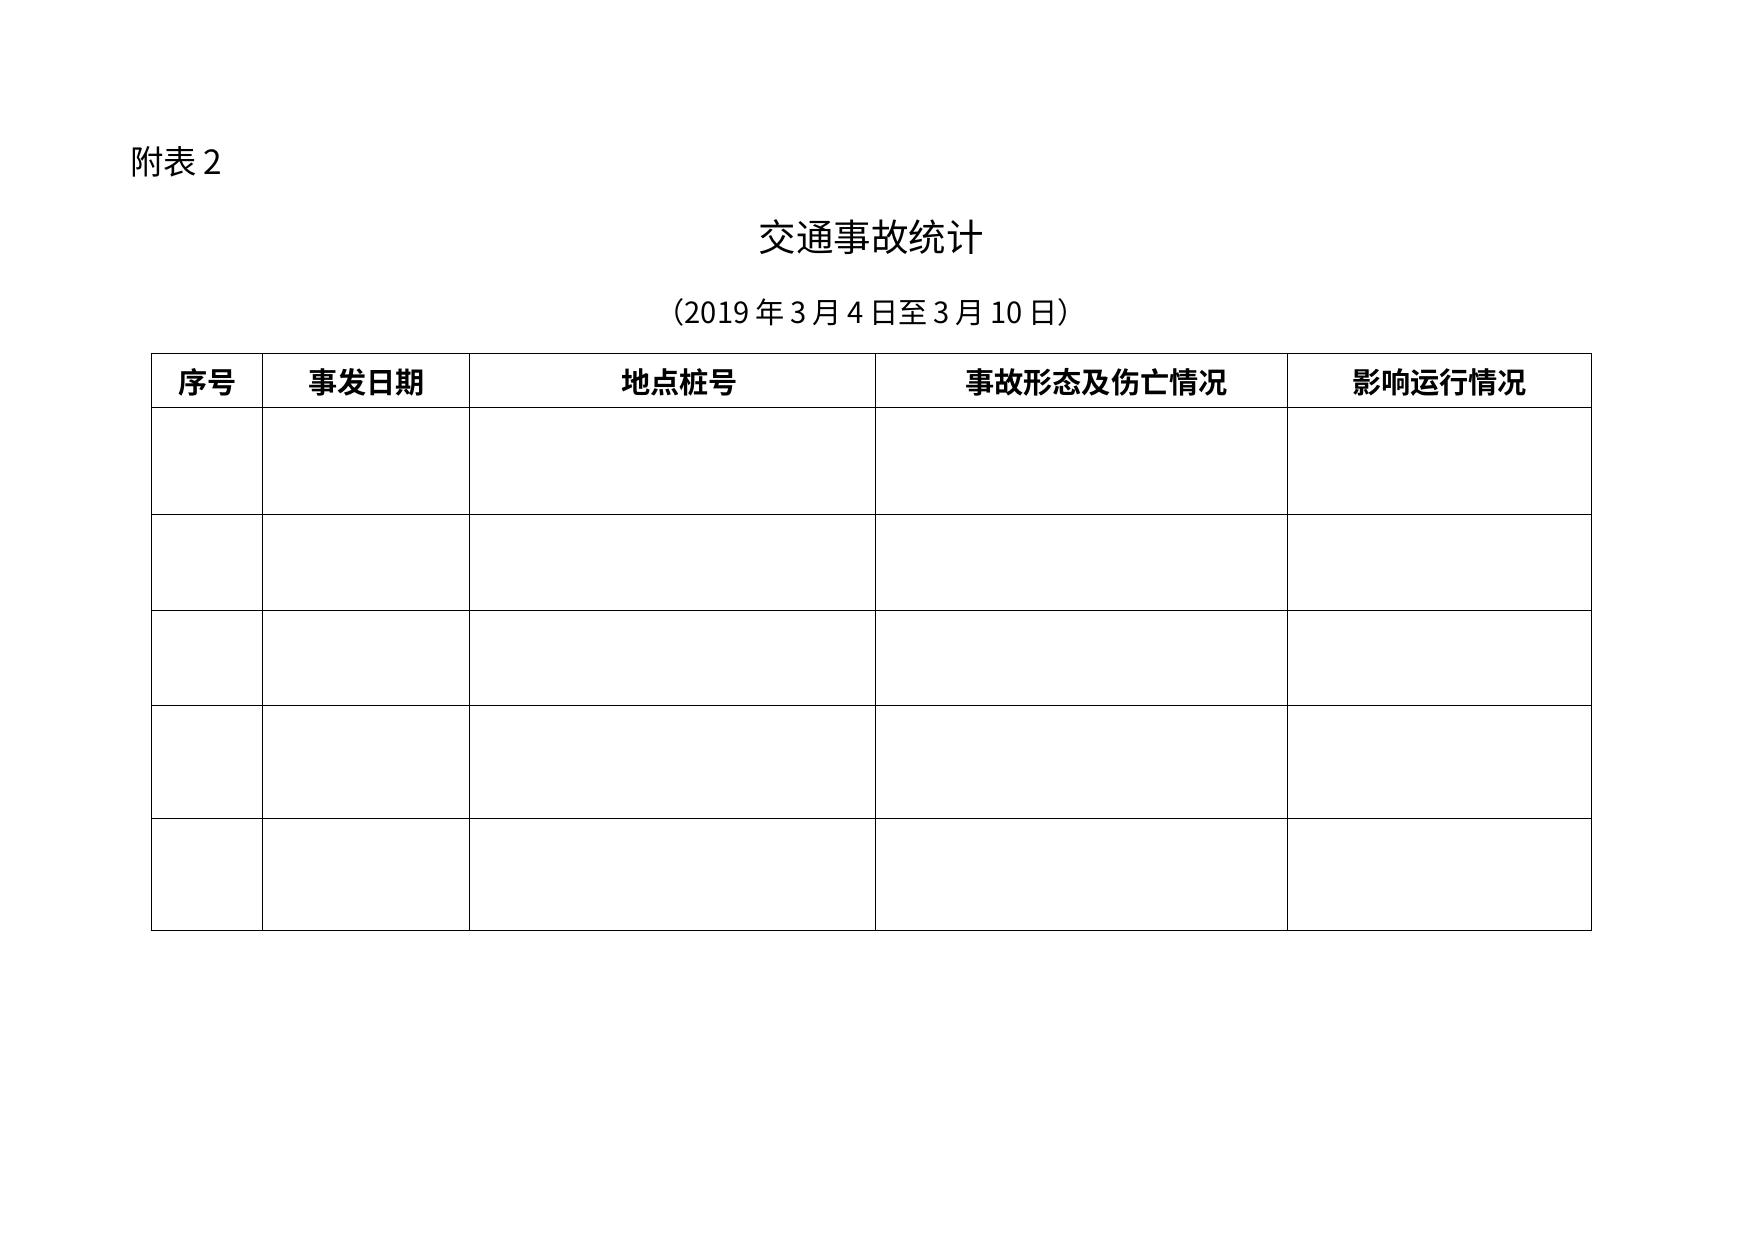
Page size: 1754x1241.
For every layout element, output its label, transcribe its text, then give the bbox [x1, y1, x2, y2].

table_cell [876, 819, 1287, 930]
table_cell [876, 706, 1287, 818]
table_cell [263, 819, 469, 930]
table_cell [152, 611, 262, 705]
table_cell [263, 611, 469, 705]
table_cell [263, 515, 469, 610]
table_cell [1288, 706, 1591, 818]
table_cell [470, 408, 875, 514]
table_cell [1288, 515, 1591, 610]
text 附表2 [130, 136, 1612, 184]
table_cell [1288, 408, 1591, 514]
table_cell [152, 819, 262, 930]
table_cell [152, 408, 262, 514]
table_cell [470, 706, 875, 818]
table_header 事发日期 [263, 354, 469, 407]
table_cell [470, 819, 875, 930]
table_cell [1288, 819, 1591, 930]
table_cell [1288, 611, 1591, 705]
table_header 序号 [152, 354, 262, 407]
table_header 地点桩号 [470, 354, 875, 407]
text 交通事故统计 [130, 208, 1612, 262]
table_cell [470, 611, 875, 705]
table_header 影响运行情况 [1288, 354, 1591, 407]
table_cell [152, 515, 262, 610]
table_cell [263, 706, 469, 818]
table_cell [876, 408, 1287, 514]
table_cell [263, 408, 469, 514]
table_cell [470, 515, 875, 610]
text （2019年3月4日至3月10日） [130, 289, 1612, 332]
table_cell [876, 611, 1287, 705]
table_header 事故形态及伤亡情况 [876, 354, 1287, 407]
table_cell [876, 515, 1287, 610]
table_cell [152, 706, 262, 818]
